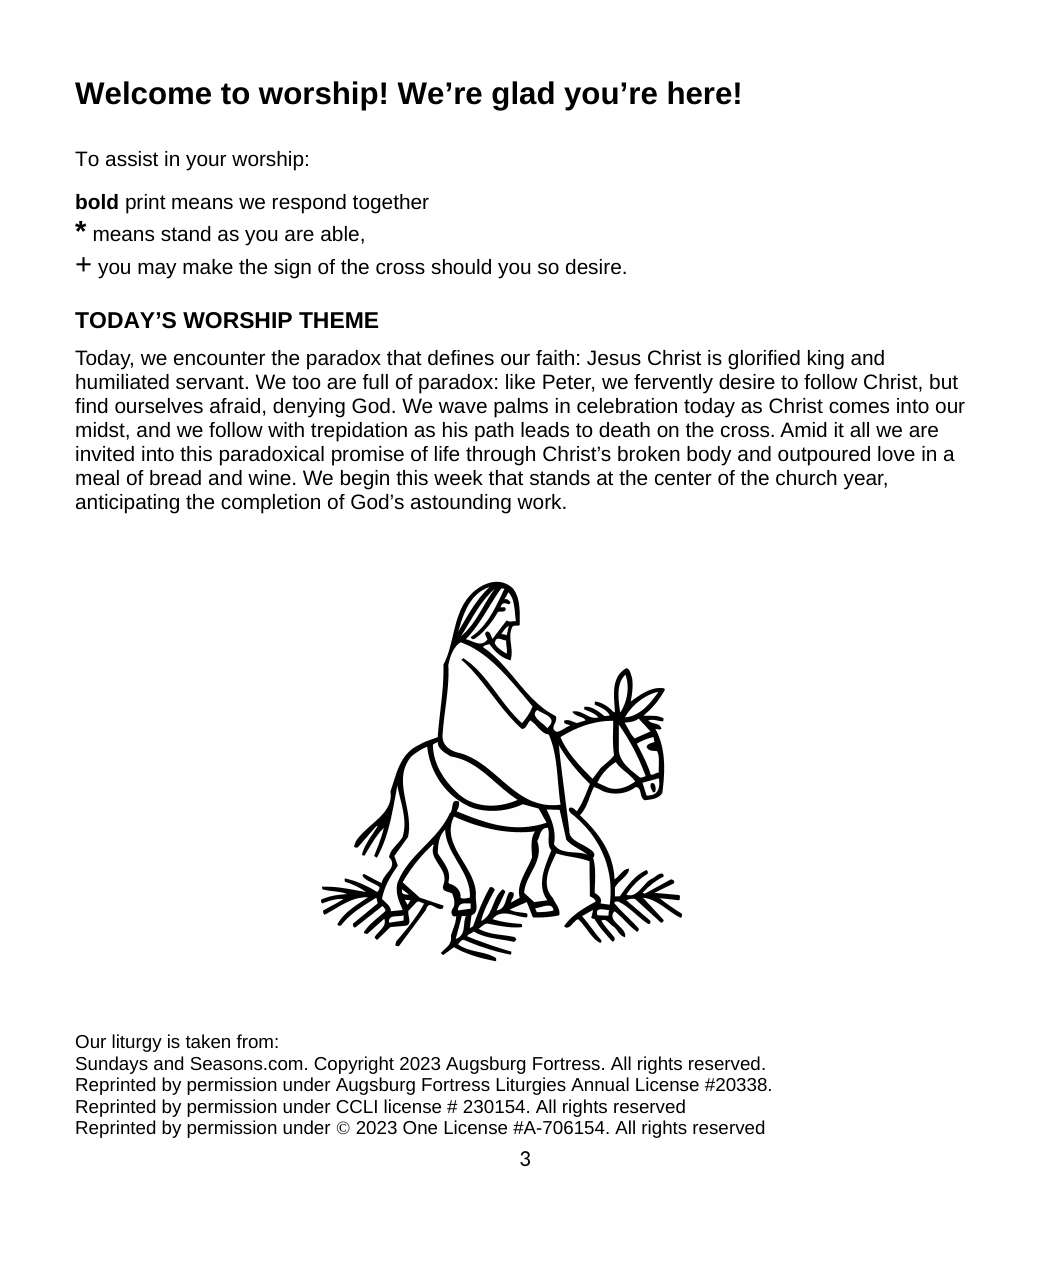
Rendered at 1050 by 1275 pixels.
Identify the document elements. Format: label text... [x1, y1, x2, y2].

text Reprinted by permission under 2023 One License #A-706154. All rights reserved [75, 1117, 975, 1139]
text + you may make the sign of the cross should you so desire. [75, 247, 975, 281]
text Today, we encounter the paradox that defines our faith: Jesus Christ is glorified king and humiliated servant. We too are full of paradox: like Peter, we fervently desire to follow Christ, but find ourselves afraid, denying God. We wave palms in celebration today as Christ comes into our midst, and we follow with trepidation as his path leads to death on the cross. Amid it all we are invited into this paradoxical promise of life through Christ’s broken body and outpoured love in a meal of bread and wine. We begin this week that stands at the center of the church year, anticipating the completion of God’s astounding work. [75, 346, 975, 513]
picture [305, 567, 697, 975]
text * means stand as you are able, [75, 214, 975, 247]
text bold print means we respond together [75, 190, 975, 214]
text Sundays and Seasons.com. Copyright 2023 Augsburg Fortress. All rights reserved. [75, 1052, 975, 1074]
text To assist in your worship: [75, 147, 975, 171]
text Reprinted by permission under CCLI license # 230154. All rights reserved [75, 1096, 975, 1117]
text Our liturgy is taken from: [75, 1031, 975, 1052]
text Welcome to worship! We’re glad you’re here! [75, 75, 975, 111]
text Reprinted by permission under Augsburg Fortress Liturgies Annual License #20338. [75, 1074, 975, 1096]
text TODAY’S worship THEME [75, 307, 975, 334]
